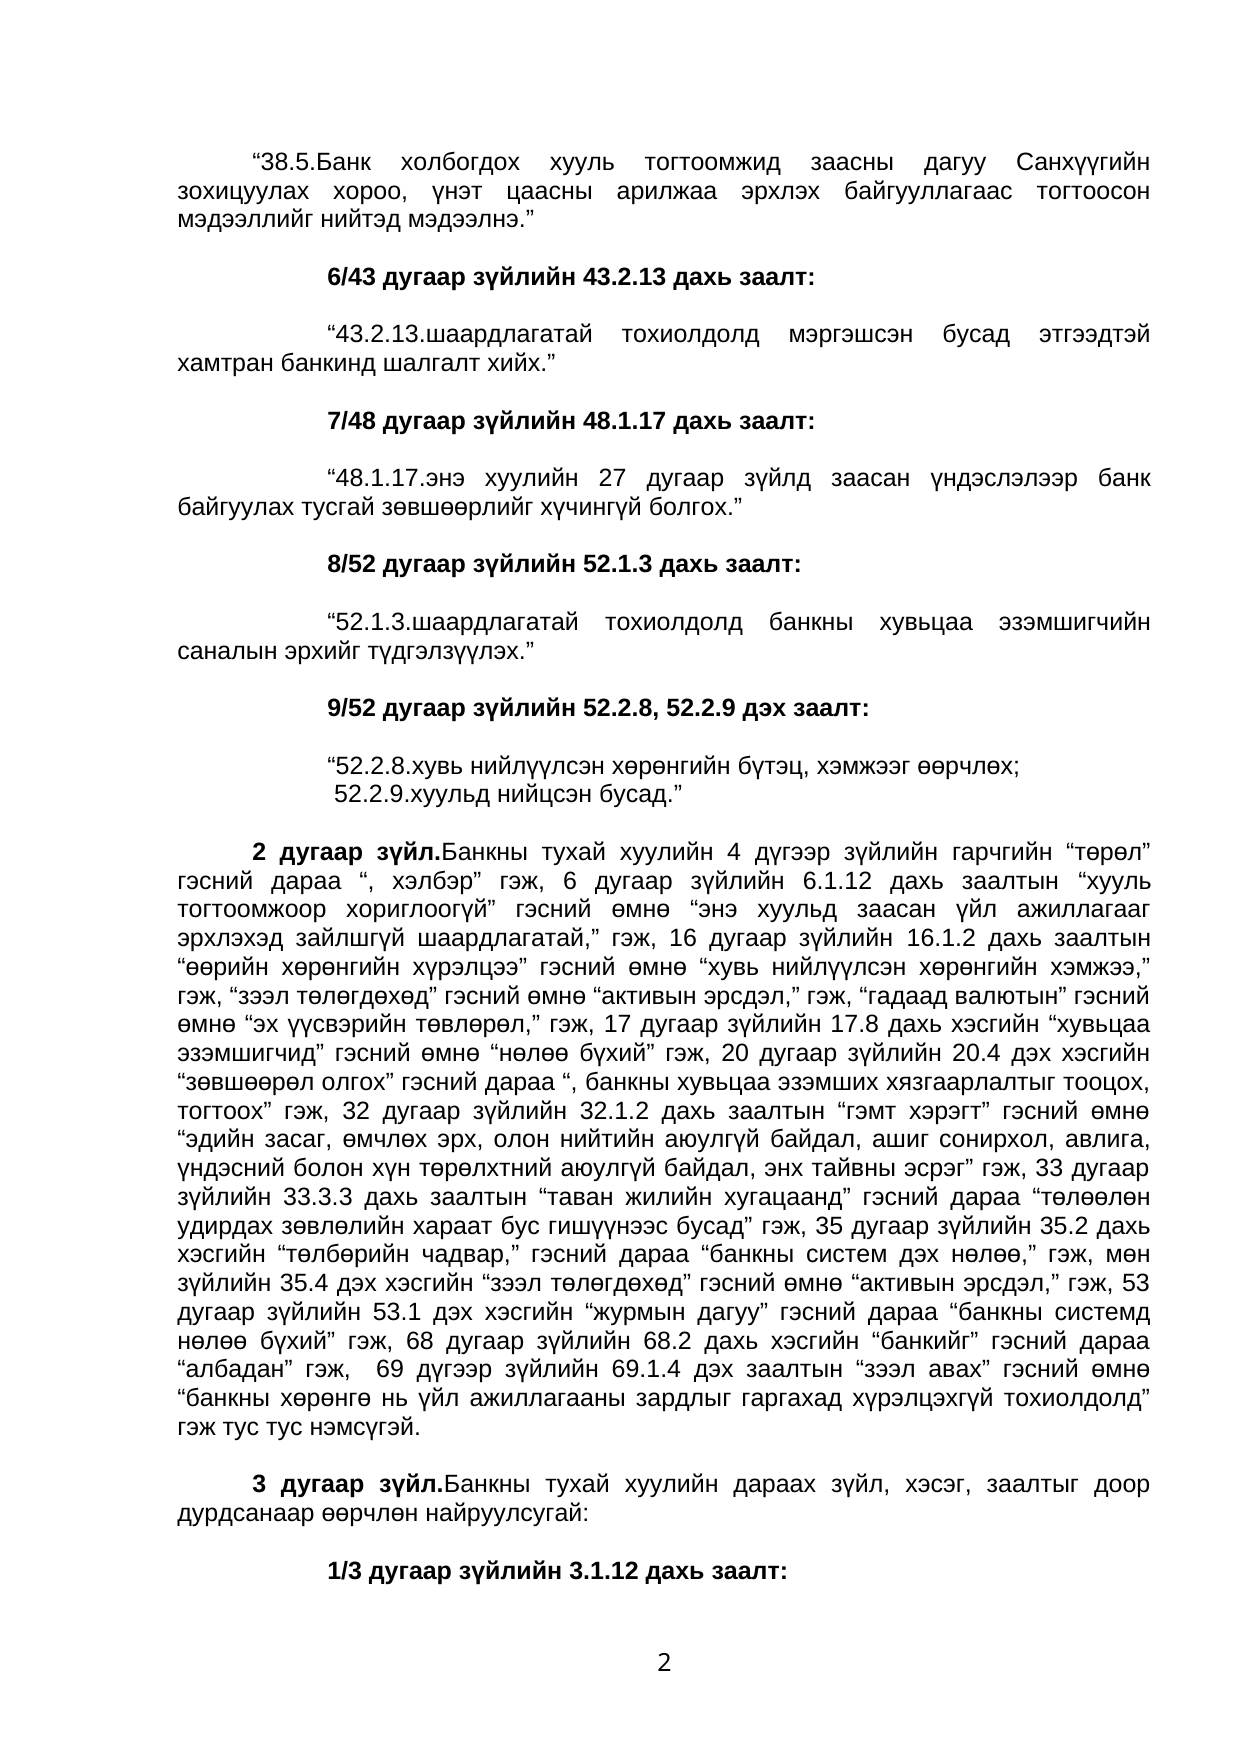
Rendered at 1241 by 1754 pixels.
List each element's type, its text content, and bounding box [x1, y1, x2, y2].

text “48.1.17.энэ хуулийн 27 дугаар зүйлд заасан үндэслэлээр банк байгуулах тусгай зөвшөөрлийг хүчингүй болгох.” [177, 463, 1151, 521]
text “43.2.13.шаардлагатай тохиолдолд мэргэшсэн бусад этгээдтэй хамтран банкинд шалгалт хийх.” [177, 319, 1151, 377]
text “52.1.3.шаардлагатай тохиолдолд банкны хувьцаа эзэмшигчийн саналын эрхийг түдгэлзүүлэх.” [177, 607, 1151, 664]
text 2 дугаар зүйл.Банкны тухай хуулийн 4 дүгээр зүйлийн гарчгийн “төрөл” гэсний дараа “, хэлбэр” гэж, 6 дугаар зүйлийн 6.1.12 дахь заалтын “хууль тогтоомжоор хориглоогүй” гэсний өмнө “энэ хуульд заасан үйл ажиллагааг эрхлэхэд зайлшгүй шаардлагатай,” гэж, 16 дугаар зүйлийн 16.1.2 дахь заалтын “өөрийн хөрөнгийн хүрэлцээ” гэсний өмнө “хувь нийлүүлсэн хөрөнгийн хэмжээ,” гэж, “зээл төлөгдөхөд” гэсний өмнө “активын эрсдэл,” гэж, “гадаад валютын” гэсний өмнө “эх үүсвэрийн төвлөрөл,” гэж, 17 дугаар зүйлийн 17.8 дахь хэсгийн “хувьцаа эзэмшигчид” гэсний өмнө “нөлөө бүхий” гэж, 20 дугаар зүйлийн 20.4 дэх хэсгийн “зөвшөөрөл олгох” гэсний дараа “, банкны хувьцаа эзэмших хязгаарлалтыг тооцох, тогтоох” гэж, 32 дугаар зүйлийн 32.1.2 дахь заалтын “гэмт хэрэгт” гэсний өмнө “эдийн засаг, өмчлөх эрх, олон нийтийн аюулгүй байдал, ашиг сонирхол, авлига, үндэсний болон хүн төрөлхтний аюулгүй байдал, энх тайвны эсрэг” гэж, 33 дугаар зүйлийн 33.3.3 дахь заалтын “таван жилийн хугацаанд” гэсний дараа “төлөөлөн удирдах зөвлөлийн хараат бус гишүүнээс бусад” гэж, 35 дугаар зүйлийн 35.2 дахь хэсгийн “төлбөрийн чадвар,” гэсний дараа “банкны систем дэх нөлөө,” гэж, мөн зүйлийн 35.4 дэх хэсгийн “зээл төлөгдөхөд” гэсний өмнө “активын эрсдэл,” гэж, 53 дугаар зүйлийн 53.1 дэх хэсгийн “журмын дагуу” гэсний дараа “банкны системд нөлөө бүхий” гэж, 68 дугаар зүйлийн 68.2 дахь хэсгийн “банкийг” гэсний дараа “албадан” гэж, 69 дүгээр зүйлийн 69.1.4 дэх заалтын “зээл авах” гэсний өмнө “банкны хөрөнгө нь үйл ажиллагааны зардлыг гаргахад хүрэлцэхгүй тохиолдолд” гэж тус тус нэмсүгэй. [177, 837, 1151, 1441]
text 1/3 дугаар зүйлийн 3.1.12 дахь заалт: [252, 1556, 1151, 1584]
text 3 дугаар зүйл.Банкны тухай хуулийн дараах зүйл, хэсэг, заалтыг доор дурдсанаар өөрчлөн найруулсугай: [177, 1469, 1151, 1527]
text “38.5.Банк холбогдох хууль тогтоомжид заасны дагуу Санхүүгийн зохицуулах хороо, үнэт цаасны арилжаа эрхлэх байгууллагаас тогтоосон мэдээллийг нийтэд мэдээлнэ.” [177, 147, 1151, 233]
text 8/52 дугаар зүйлийн 52.1.3 дахь заалт: [177, 549, 1151, 578]
text 6/43 дугаар зүйлийн 43.2.13 дахь заалт: [252, 262, 1151, 291]
text “52.2.8.хувь нийлүүлсэн хөрөнгийн бүтэц, хэмжээг өөрчлөх; [177, 751, 1151, 779]
text 52.2.9.хуульд нийцсэн бусад.” [177, 779, 1151, 808]
text 7/48 дугаар зүйлийн 48.1.17 дахь заалт: [177, 406, 1151, 434]
text 9/52 дугаар зүйлийн 52.2.8, 52.2.9 дэх заалт: [177, 693, 1151, 722]
